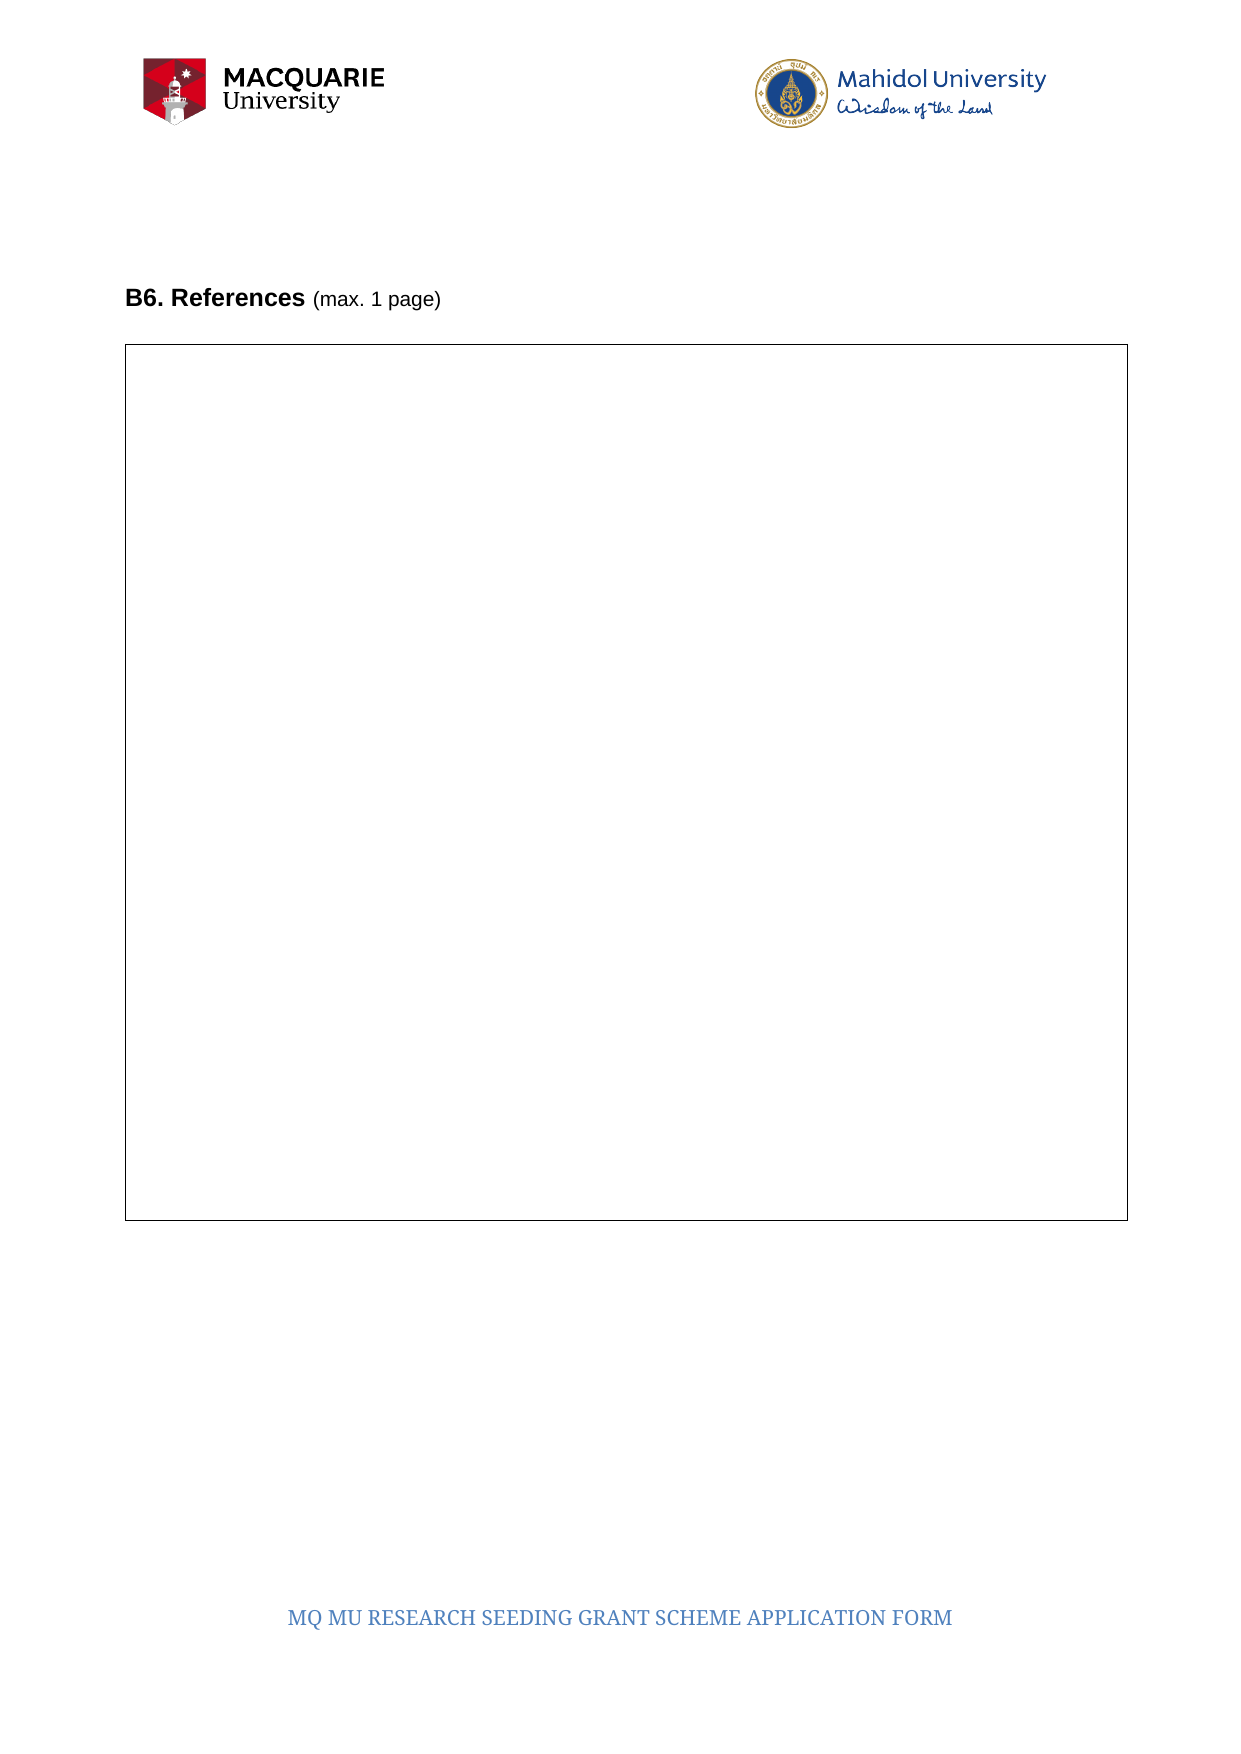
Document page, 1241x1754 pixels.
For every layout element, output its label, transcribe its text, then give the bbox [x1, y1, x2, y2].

picture [750, 15, 1051, 163]
text B6. References (max. 1 page) [125, 283, 1128, 311]
picture [112, 35, 415, 140]
table_header [126, 345, 1127, 1219]
